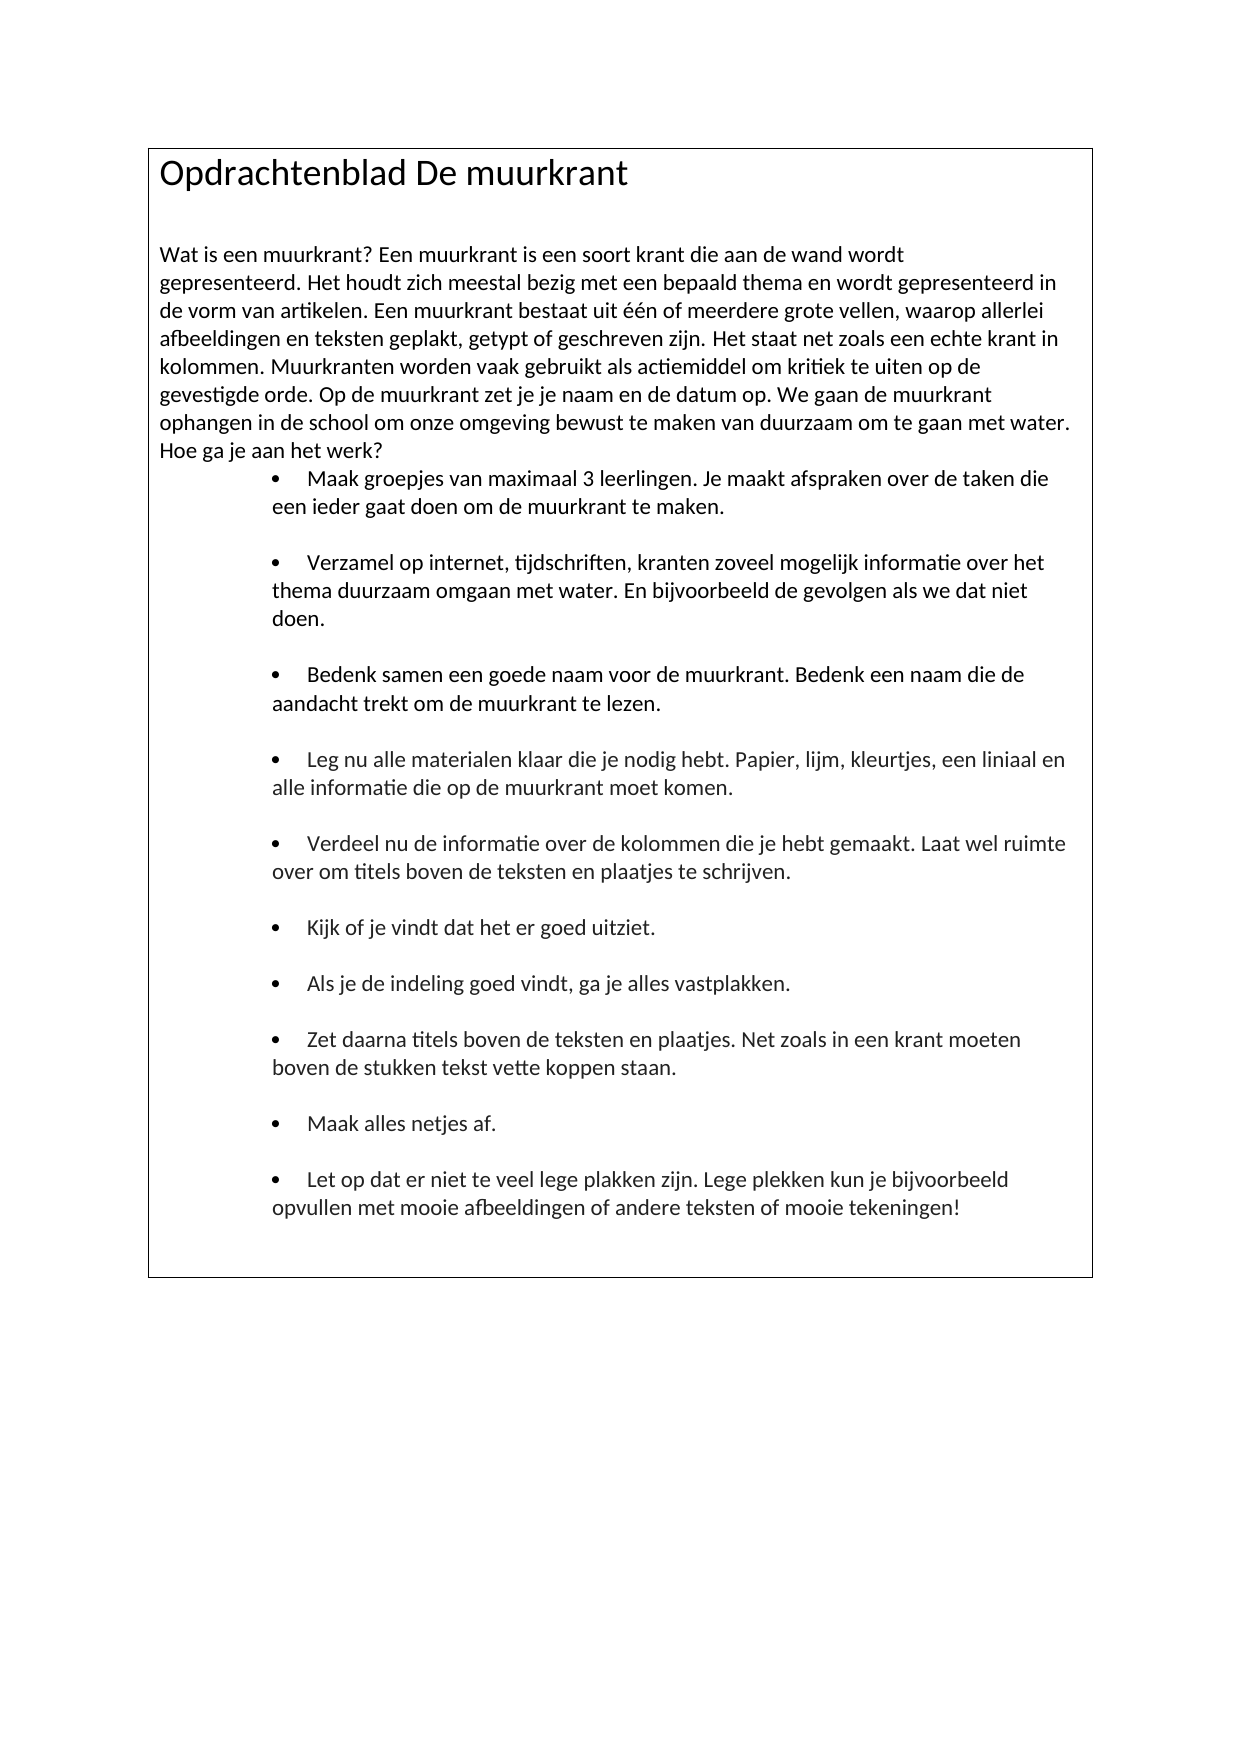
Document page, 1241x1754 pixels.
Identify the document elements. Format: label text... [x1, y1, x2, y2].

table_header Opdrachtenblad De muurkrant Wat is een muurkrant? Een muurkrant is een soort krant die aan de wand wordt gepresenteerd. Het houdt zich meestal bezig met een bepaald thema en wordt gepresenteerd in de vorm van artikelen. Een muurkrant bestaat uit één of meerdere grote vellen, waarop allerlei afbeeldingen en teksten geplakt, getypt of geschreven zijn. Het staat net zoals een echte krant in kolommen. Muurkranten worden vaak gebruikt als actiemiddel om kritiek te uiten op de gevestigde orde. Op de muurkrant zet je je naam en de datum op. We gaan de muurkrant ophangen in de school om onze omgeving bewust te maken van duurzaam om te gaan met water. Hoe ga je aan het werk? Maak groepjes van maximaal 3 leerlingen. Je maakt afspraken over de taken die een ieder gaat doen om de muurkrant te maken. Verzamel op internet, tijdschriften, kranten zoveel mogelijk informatie over het thema duurzaam omgaan met water. En bijvoorbeeld de gevolgen als we dat niet doen. Bedenk samen een goede naam voor de muurkrant. Bedenk een naam die de aandacht trekt om de muurkrant te lezen. Leg nu alle materialen klaar die je nodig hebt. Papier, lijm, kleurtjes, een liniaal en alle informatie die op de muurkrant moet komen. Verdeel nu de informatie over de kolommen die je hebt gemaakt. Laat wel ruimte over om titels boven de teksten en plaatjes te schrijven. Kijk of je vindt dat het er goed uitziet. Als je de indeling goed vindt, ga je alles vastplakken. Zet daarna titels boven de teksten en plaatjes. Net zoals in een krant moeten boven de stukken tekst vette koppen staan. Maak alles netjes af. Let op dat er niet te veel lege plakken zijn. Lege plekken kun je bijvoorbeeld opvullen met mooie afbeeldingen of andere teksten of mooie tekeningen! [149, 149, 1092, 1277]
